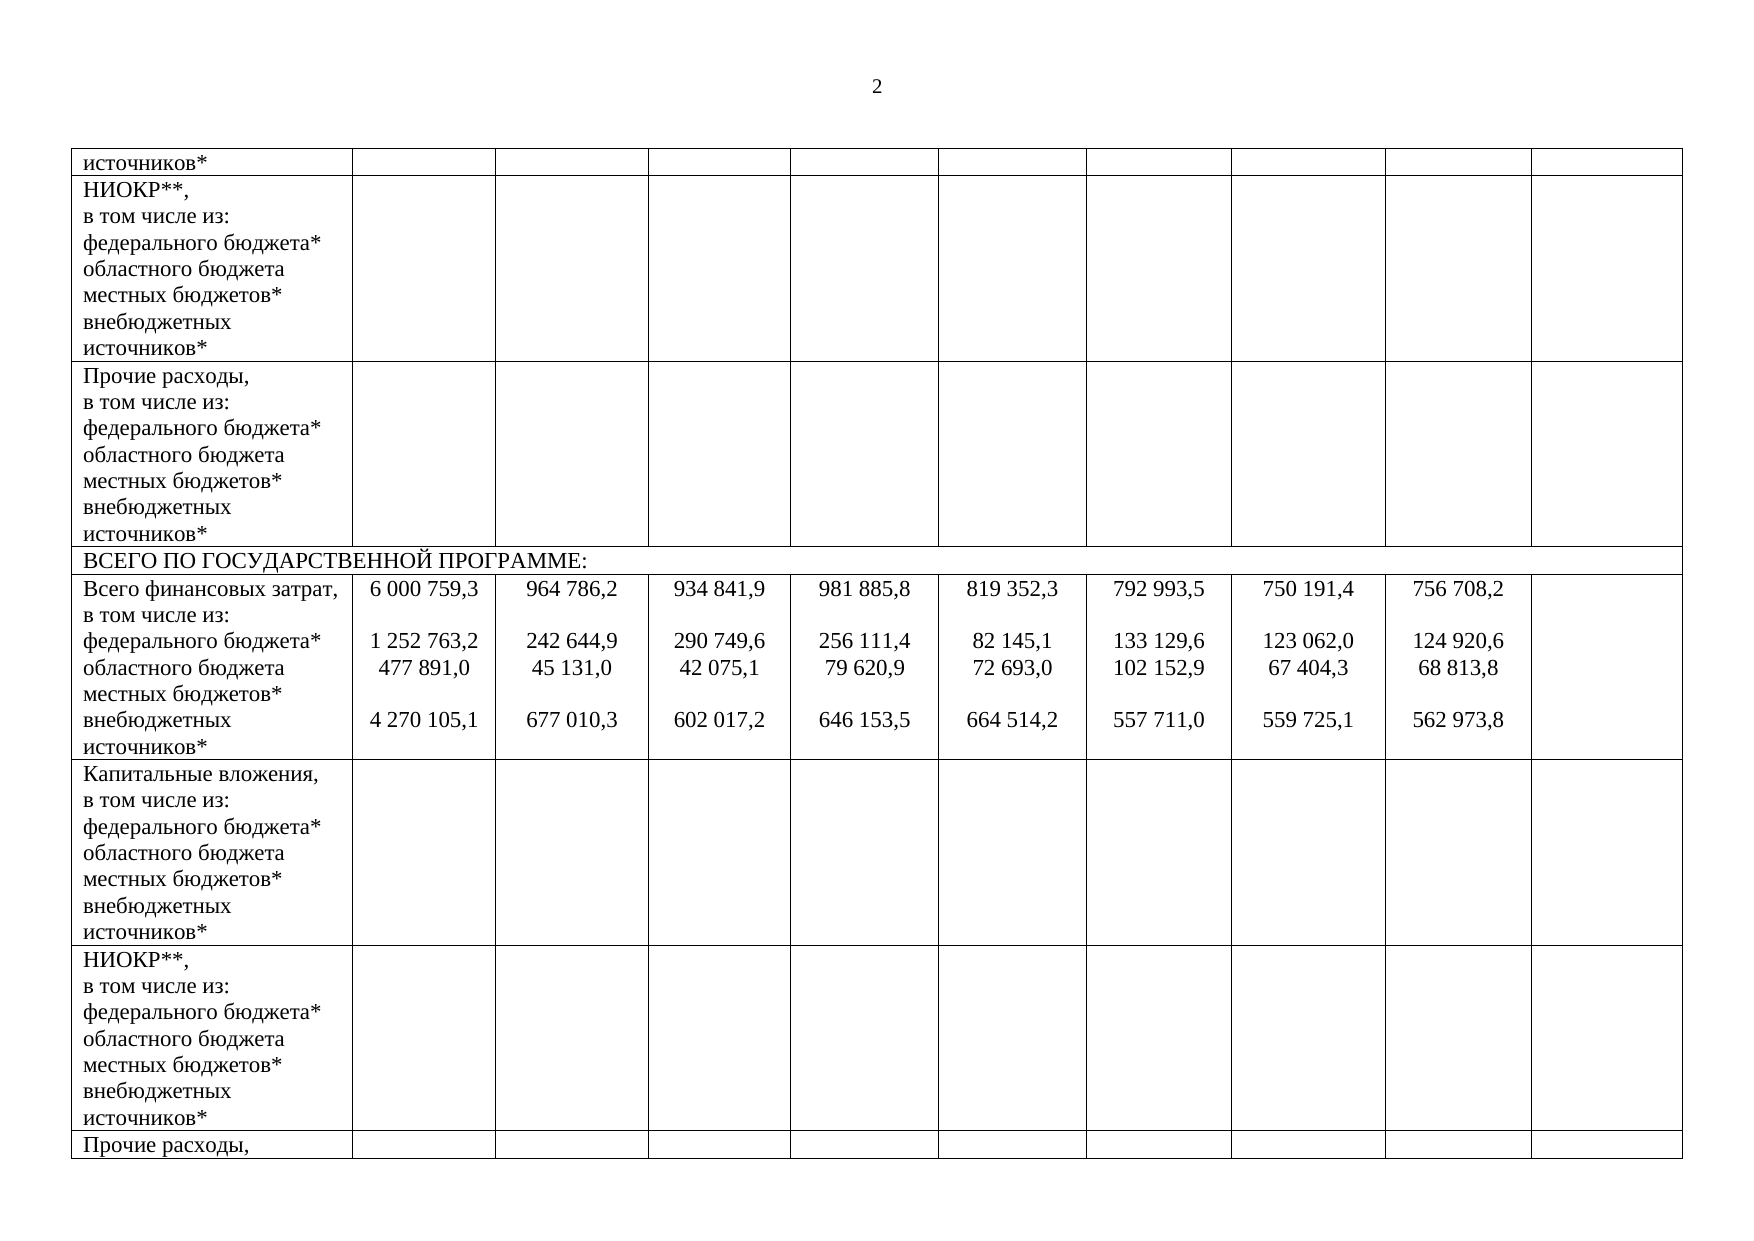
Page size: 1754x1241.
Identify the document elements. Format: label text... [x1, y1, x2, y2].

table_cell [1386, 362, 1531, 546]
table_cell [496, 362, 648, 546]
table_cell [1532, 946, 1682, 1130]
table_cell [72, 1131, 352, 1157]
table_cell [353, 946, 495, 1130]
table_cell [649, 149, 790, 175]
table_cell [1087, 149, 1231, 175]
table_cell [791, 149, 938, 175]
table_cell [496, 149, 648, 175]
table_cell [939, 362, 1086, 546]
table_cell [353, 149, 495, 175]
table_cell [1532, 176, 1682, 361]
table_cell [353, 760, 495, 944]
table_cell [496, 1131, 648, 1157]
table_cell [791, 362, 938, 546]
table_cell [649, 362, 790, 546]
table_cell [939, 760, 1086, 944]
table_cell 750 191,4 123 062,0 67 404,3 559 725,1 [1232, 575, 1385, 759]
table_cell [1532, 760, 1682, 944]
table_cell 792 993,5 133 129,6 102 152,9 557 711,0 [1087, 575, 1231, 759]
table_cell [791, 176, 938, 361]
table_cell [1386, 946, 1531, 1130]
table_cell НИОКР**, в том числе из: федерального бюджета* областного бюджета местных бюджетов* внебюджетных источников* [72, 946, 352, 1130]
table_cell [791, 760, 938, 944]
table_cell [649, 946, 790, 1130]
table_cell [1532, 149, 1682, 175]
table_cell [1532, 575, 1682, 759]
table_cell [939, 176, 1086, 361]
table_cell ВСЕГО ПО ГОСУДАРСТВЕННОЙ ПРОГРАММЕ: [72, 547, 1682, 573]
table_cell [353, 1131, 495, 1157]
table_cell Всего финансовых затрат, в том числе из: федерального бюджета* областного бюджета местных бюджетов* внебюджетных источников* [72, 575, 352, 759]
table_cell 819 352,3 82 145,1 72 693,0 664 514,2 [939, 575, 1086, 759]
table_cell [1532, 362, 1682, 546]
table_cell [649, 760, 790, 944]
table_cell [1087, 946, 1231, 1130]
table_cell [1532, 1131, 1682, 1157]
table_cell [1087, 760, 1231, 944]
table_cell [1386, 176, 1531, 361]
table_cell 756 708,2 124 920,6 68 813,8 562 973,8 [1386, 575, 1531, 759]
table_cell 6 000 759,3 1 252 763,2 477 891,0 4 270 105,1 [353, 575, 495, 759]
table_cell [496, 176, 648, 361]
table_cell [939, 1131, 1086, 1157]
table_cell [353, 362, 495, 546]
table_cell [496, 946, 648, 1130]
table_cell [496, 760, 648, 944]
table_cell [791, 946, 938, 1130]
table_cell [791, 1131, 938, 1157]
table_cell [939, 149, 1086, 175]
table_cell [1386, 760, 1531, 944]
table_cell 981 885,8 256 111,4 79 620,9 646 153,5 [791, 575, 938, 759]
table_cell [1232, 362, 1385, 546]
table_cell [72, 149, 352, 175]
table_cell [1386, 1131, 1531, 1157]
table_cell [1232, 149, 1385, 175]
table_cell [649, 1131, 790, 1157]
table_cell Прочие расходы, в том числе из: федерального бюджета* областного бюджета местных бюджетов* внебюджетных источников* [72, 362, 352, 546]
table_cell [1087, 362, 1231, 546]
table_cell 934 841,9 290 749,6 42 075,1 602 017,2 [649, 575, 790, 759]
table_cell [1087, 176, 1231, 361]
table_cell [649, 176, 790, 361]
table_cell 964 786,2 242 644,9 45 131,0 677 010,3 [496, 575, 648, 759]
table_cell [1232, 176, 1385, 361]
table_cell [353, 176, 495, 361]
table_cell [1232, 946, 1385, 1130]
table_cell Капитальные вложения, в том числе из: федерального бюджета* областного бюджета местных бюджетов* внебюджетных источников* [72, 760, 352, 944]
table_cell [939, 946, 1086, 1130]
table_cell [1232, 1131, 1385, 1157]
table_cell [1087, 1131, 1231, 1157]
table_cell [1386, 149, 1531, 175]
table_cell [1232, 760, 1385, 944]
table_cell НИОКР**, в том числе из: федерального бюджета* областного бюджета местных бюджетов* внебюджетных источников* [72, 176, 352, 361]
